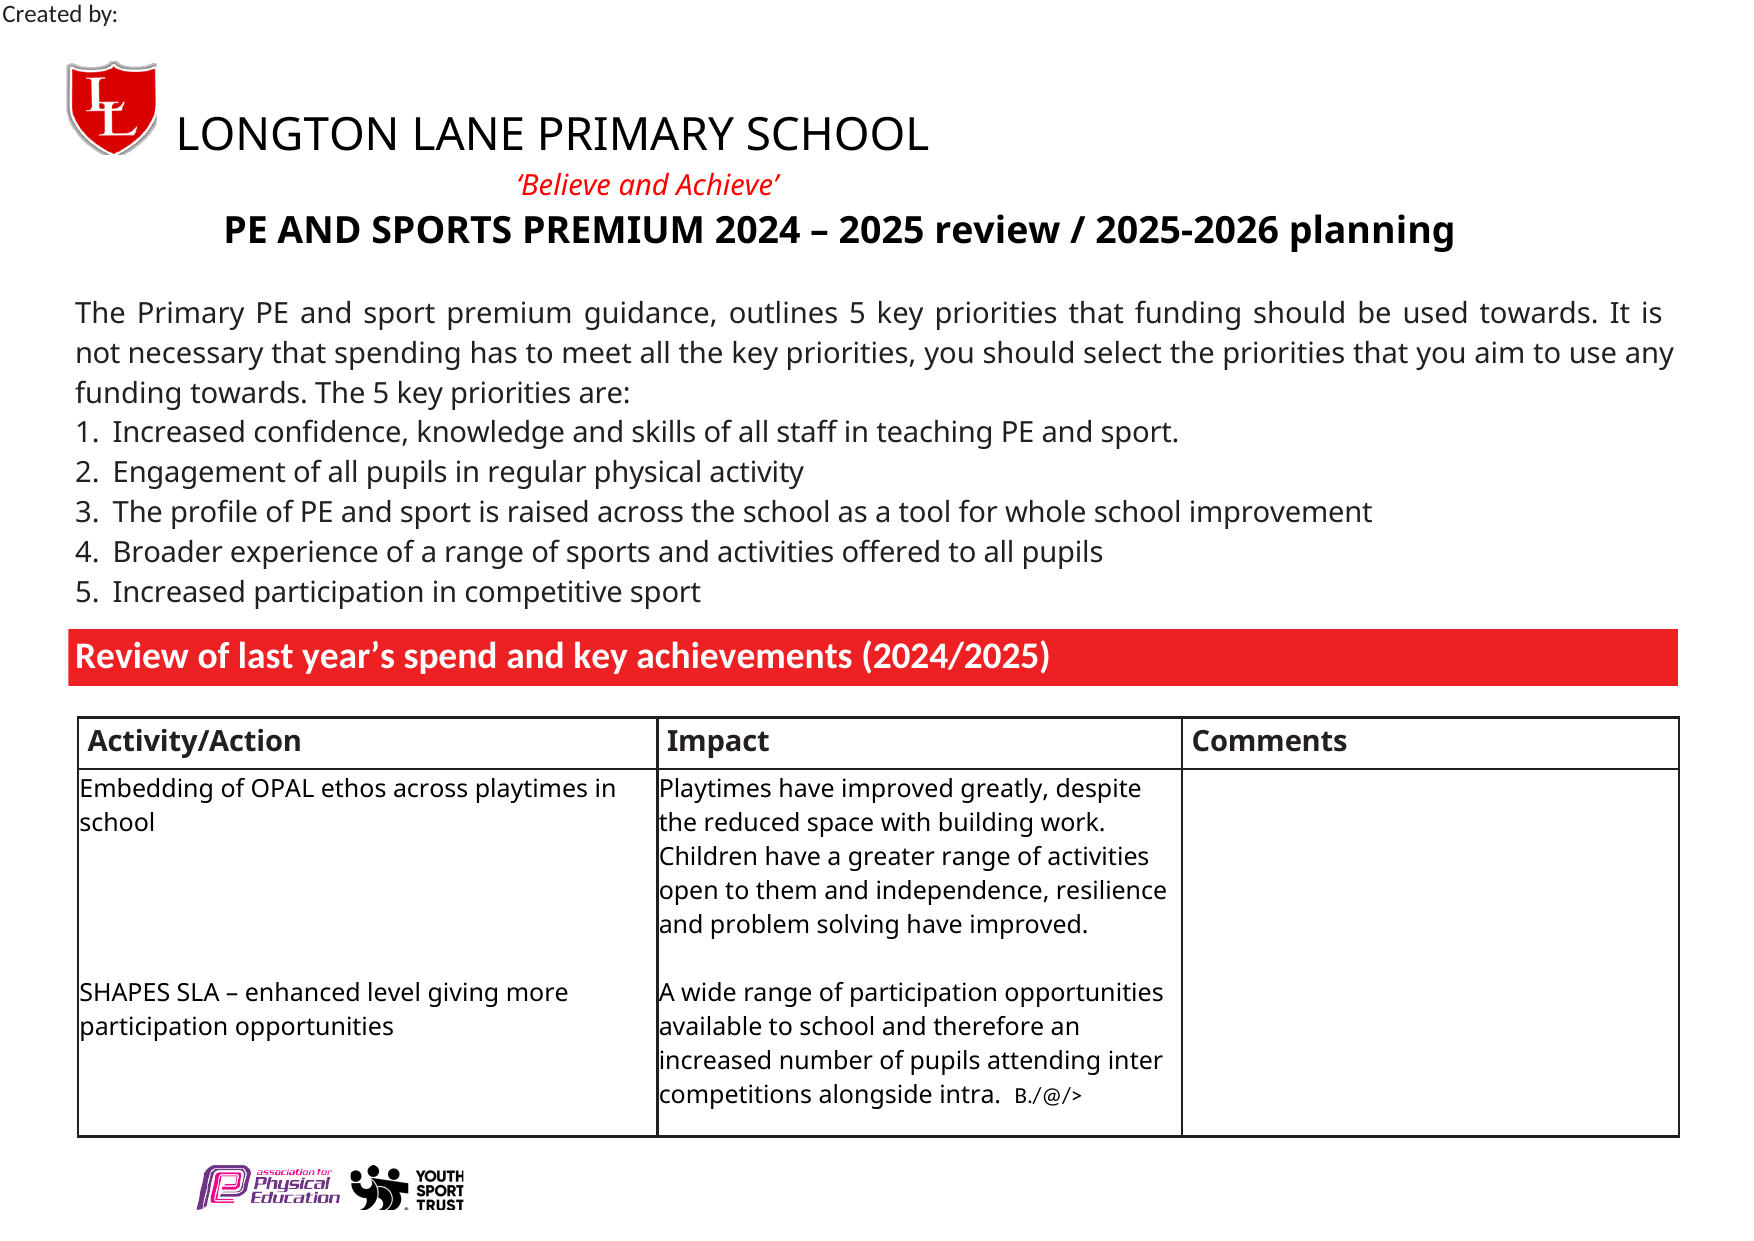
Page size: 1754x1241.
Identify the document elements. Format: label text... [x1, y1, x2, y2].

picture [196, 1165, 340, 1210]
text LONGTON LANE PRIMARY SCHOOL [56, 102, 1693, 164]
table_cell Embedding of OPAL ethos across playtimes in school SHAPES SLA – enhanced level giving more participation opportunities [79, 770, 656, 1135]
list Increased confidence, knowledge and skills of all staff in teaching PE and sport. [75, 412, 1693, 451]
text The Primary PE and sport premium guidance, outlines 5 key priorities that funding should be used towards. It is not necessary that spending has to meet all the key priorities, you should select the priorities that you aim to use any funding towards. The 5 key priorities are: [75, 292, 1693, 412]
list Increased participation in competitive sport [75, 571, 1693, 611]
picture [66, 61, 157, 155]
table_header Impact [659, 719, 1181, 768]
table_header Activity/Action [79, 719, 656, 768]
picture [350, 1165, 464, 1210]
table_cell [1183, 770, 1678, 1135]
list Broader experience of a range of sports and activities offered to all pupils [75, 531, 1693, 571]
text ‘Believe and Achieve’ [56, 164, 1693, 204]
list The profile of PE and sport is raised across the school as a tool for whole school improvement [75, 491, 1693, 531]
table_cell Playtimes have improved greatly, despite the reduced space with building work. Children have a greater range of activities open to them and independence, resilience and problem solving have improved. A wide range of participation opportunities available to school and therefore an increased number of pupils attending inter competitions alongside intra. B./@/> [659, 770, 1181, 1135]
list Engagement of all pupils in regular physical activity [75, 451, 1693, 491]
table_header Comments [1183, 719, 1678, 768]
text PE AND SPORTS PREMIUM 2024 – 2025 review / 2025-2026 planning [75, 204, 1604, 254]
